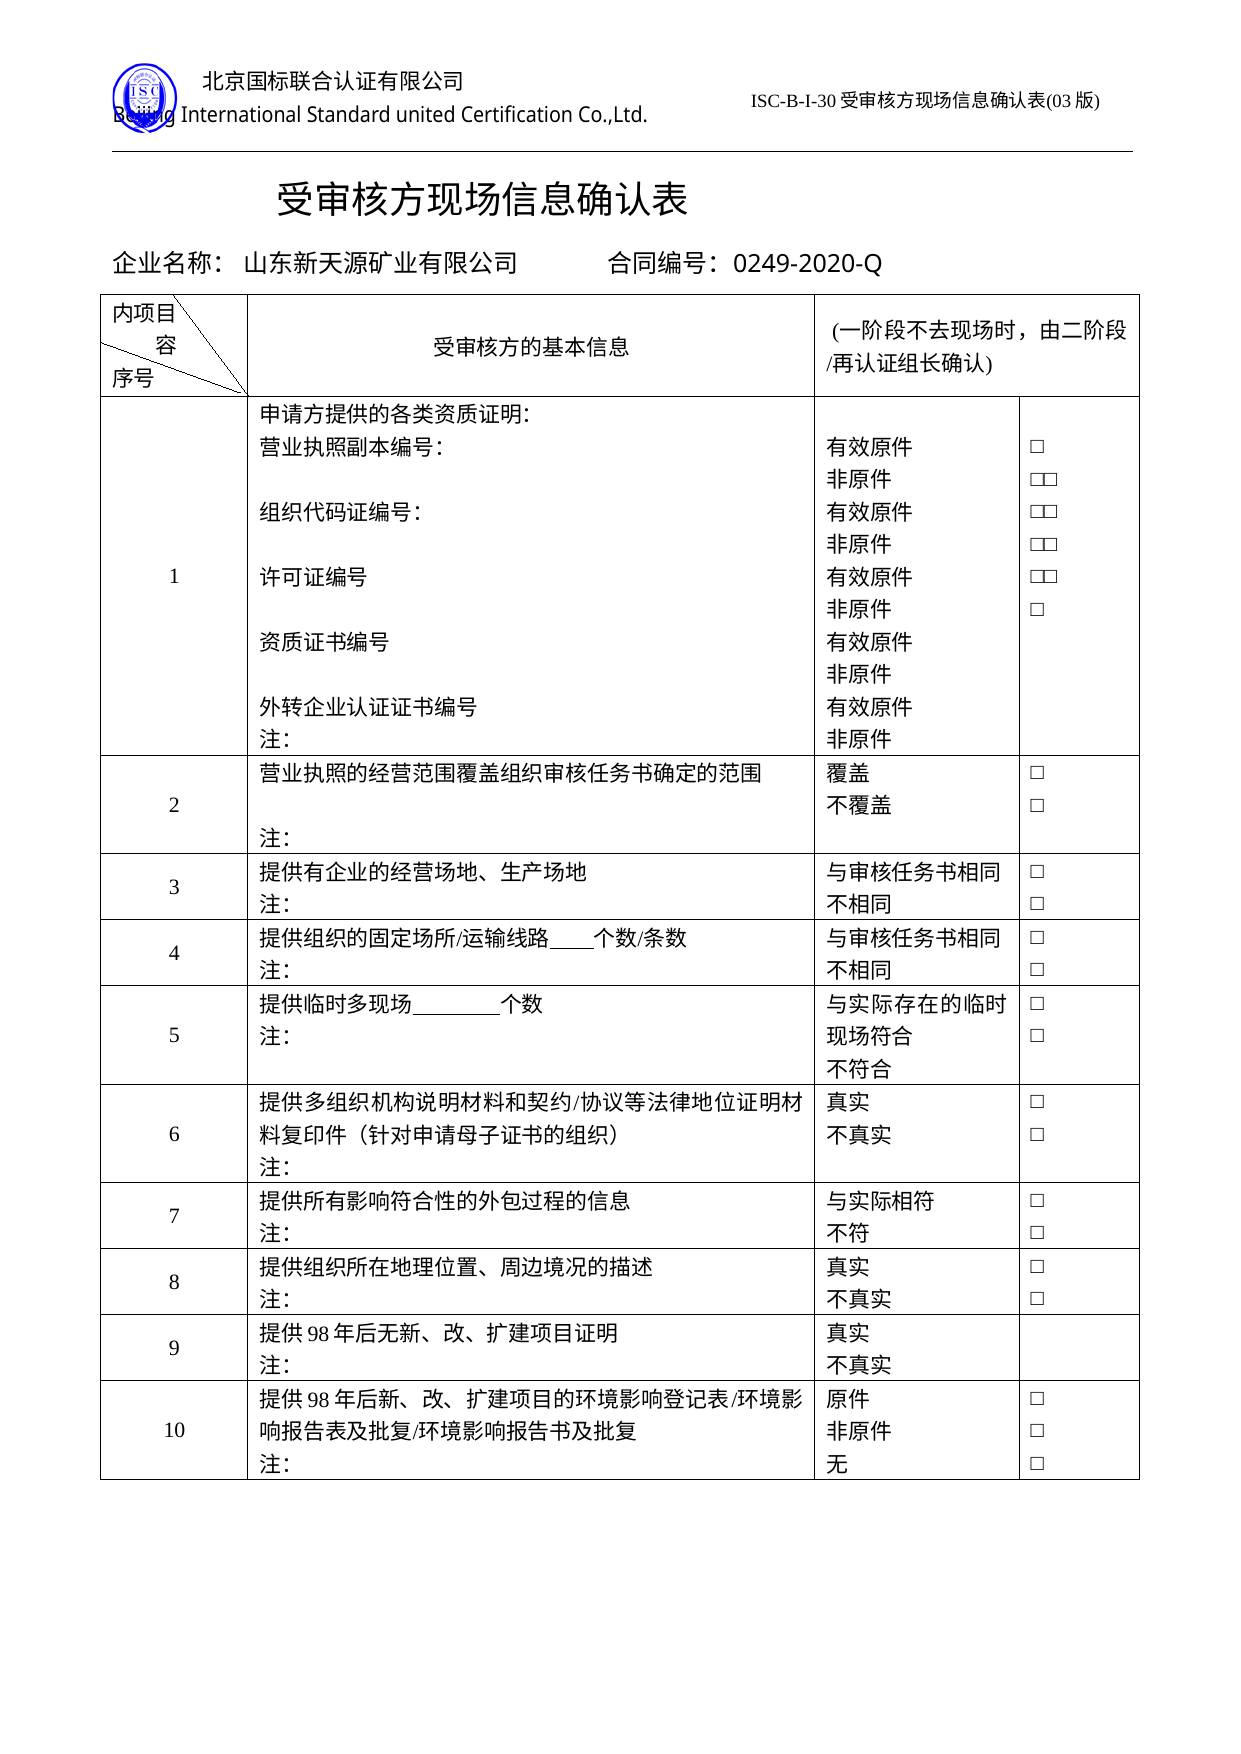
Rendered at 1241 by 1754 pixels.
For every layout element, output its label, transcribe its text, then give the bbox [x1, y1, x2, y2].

table_cell 提供有企业的经营场地、生产场地 注： [248, 854, 814, 919]
table_cell □ □ [1020, 1249, 1139, 1314]
table_cell 5 [101, 986, 247, 1084]
table_cell 与实际存在的临时现场符合 不符合 [815, 986, 1019, 1084]
table_cell [1020, 1315, 1139, 1380]
table_cell 提供98年后无新、改、扩建项目证明 注： [248, 1315, 814, 1380]
table_cell 4 [101, 920, 247, 985]
text 受审核方现场信息确认表 [112, 164, 1128, 229]
text 企业名称： 山东新天源矿业有限公司 合同编号：0249-2020-Q [112, 229, 1128, 294]
table_cell 提供所有影响符合性的外包过程的信息 注： [248, 1183, 814, 1248]
table_cell 与审核任务书相同 不相同 [815, 854, 1019, 919]
table_cell 提供组织所在地理位置、周边境况的描述 注： [248, 1249, 814, 1314]
table_cell 覆盖 不覆盖 [815, 756, 1019, 853]
table_cell □ □ [1020, 920, 1139, 985]
table_cell □ □ [1020, 1183, 1139, 1248]
table_header 内项目 容 序号 [101, 295, 247, 396]
table_cell 1 [101, 397, 247, 754]
table_cell 与审核任务书相同 不相同 [815, 920, 1019, 985]
table_cell 8 [101, 1249, 247, 1314]
table_cell 7 [101, 1183, 247, 1248]
table_cell 真实 不真实 [815, 1315, 1019, 1380]
table_cell 提供组织的固定场所/运输线路 个数/条数 注： [248, 920, 814, 985]
table_header 受审核方的基本信息 [248, 295, 814, 396]
table_cell 10 [101, 1381, 247, 1479]
table_cell 9 [101, 1315, 247, 1380]
table_cell □ □ [1020, 756, 1139, 853]
picture [112, 63, 180, 132]
table_cell □ □□ □□ □□ □□ □ [1020, 397, 1139, 754]
table_cell 3 [101, 854, 247, 919]
table_cell □ □ [1020, 986, 1139, 1084]
table_cell 提供98年后新、改、扩建项目的环境影响登记表/环境影响报告表及批复/环境影响报告书及批复 注： [248, 1381, 814, 1479]
table_cell □ □ [1020, 1085, 1139, 1182]
table_cell 真实 不真实 [815, 1085, 1019, 1182]
table_cell 6 [101, 1085, 247, 1182]
table_cell 申请方提供的各类资质证明： 营业执照副本编号： 组织代码证编号： 许可证编号 资质证书编号 外转企业认证证书编号 注： [248, 397, 814, 754]
table_cell 提供临时多现场 个数 注： [248, 986, 814, 1084]
table_header (一阶段不去现场时，由二阶段/再认证组长确认) [815, 295, 1139, 396]
table_cell 与实际相符 不符 [815, 1183, 1019, 1248]
table_cell □ □ [1020, 854, 1139, 919]
table_cell 提供多组织机构说明材料和契约/协议等法律地位证明材料复印件（针对申请母子证书的组织） 注： [248, 1085, 814, 1182]
table_cell 真实 不真实 [815, 1249, 1019, 1314]
table_cell 营业执照的经营范围覆盖组织审核任务书确定的范围 注： [248, 756, 814, 853]
table_cell □ □ □ [1020, 1381, 1139, 1479]
table_cell 原件 非原件 无 [815, 1381, 1019, 1479]
table_cell 有效原件 非原件 有效原件 非原件 有效原件 非原件 有效原件 非原件 有效原件 非原件 [815, 397, 1019, 754]
table_cell 2 [101, 756, 247, 853]
